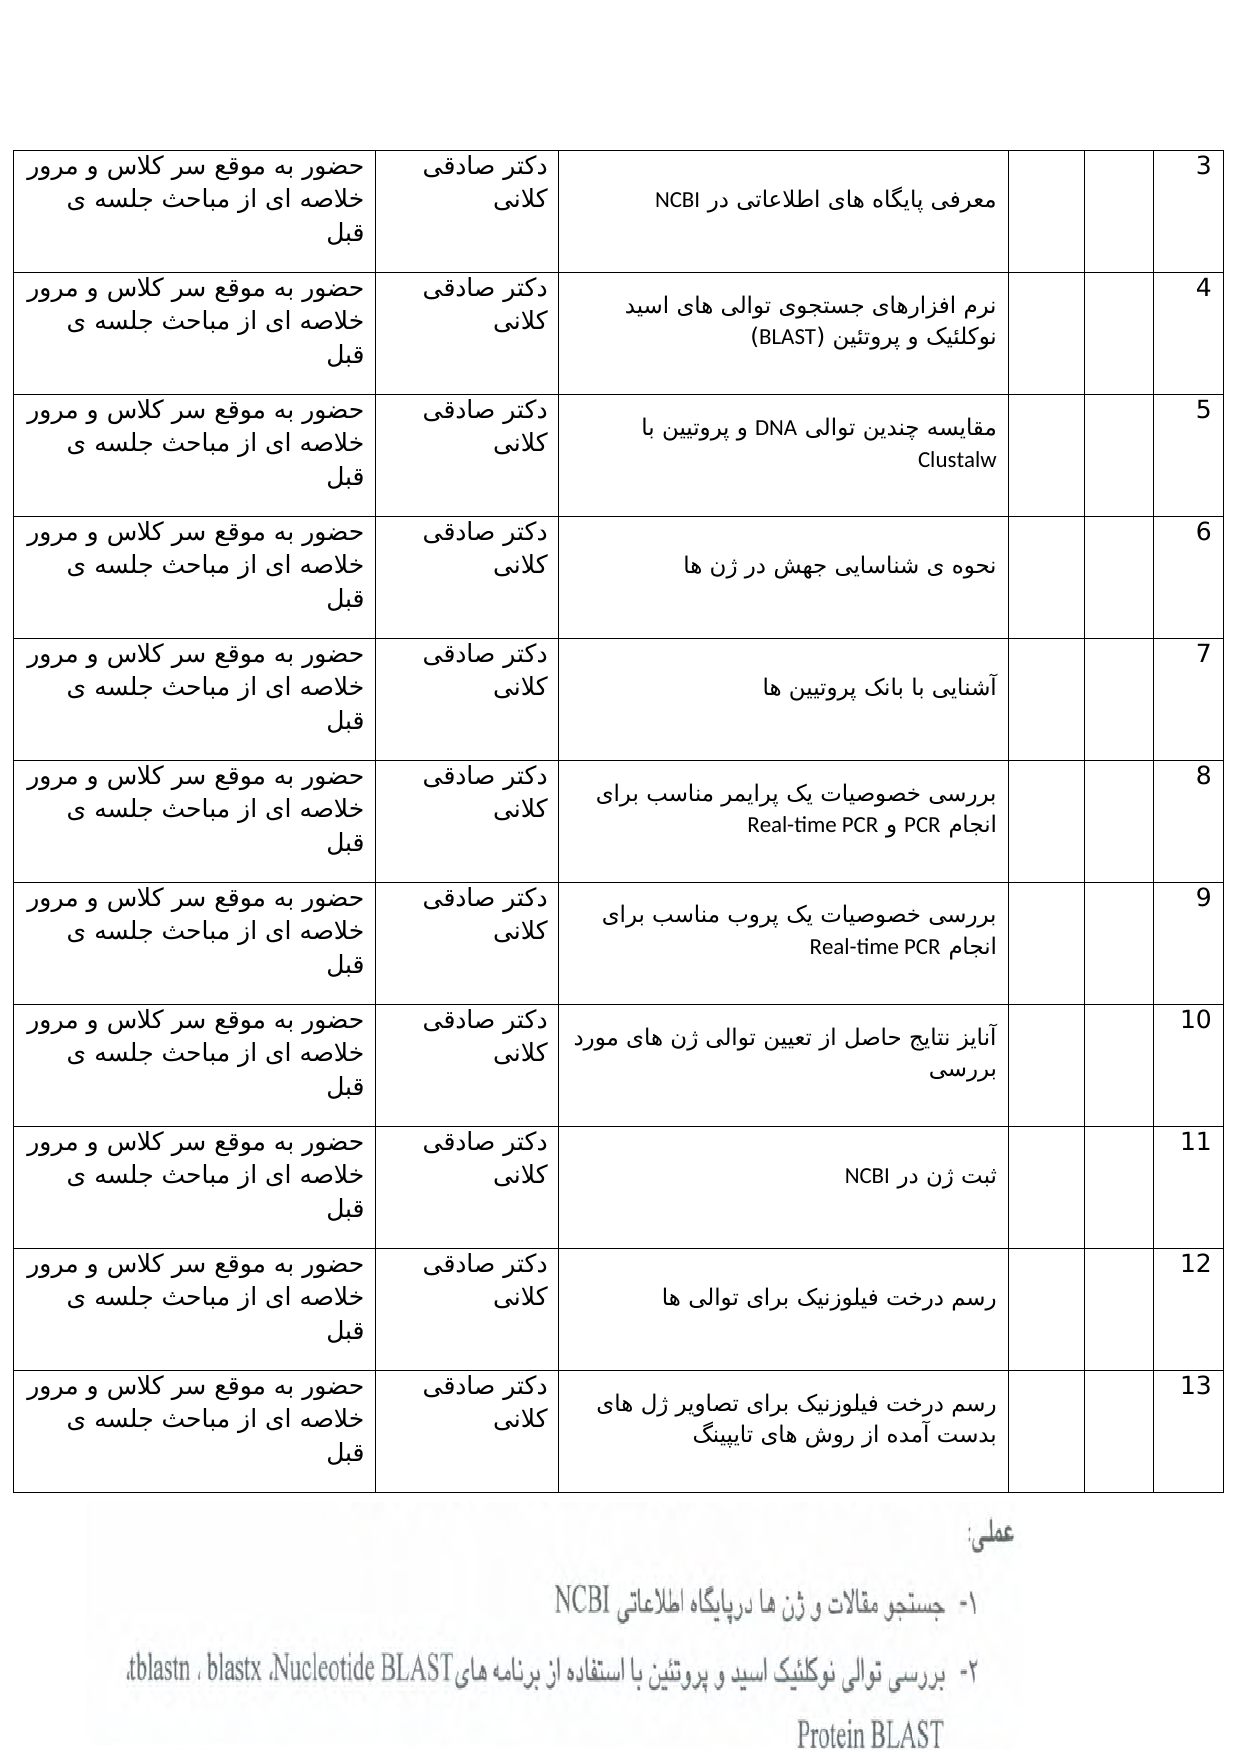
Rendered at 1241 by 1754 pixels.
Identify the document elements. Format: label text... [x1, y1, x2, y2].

table_cell حضور به موقع سر کلاس و مرور خلاصه ای از مباحث جلسه ی قبل [14, 517, 375, 638]
table_cell دکتر صادقی کلانی [376, 1127, 558, 1248]
table_cell [1085, 1249, 1153, 1370]
table_cell دکتر صادقی کلانی [376, 1005, 558, 1126]
table_cell [1085, 395, 1153, 516]
table_cell دکتر صادقی کلانی [376, 151, 558, 272]
table_cell حضور به موقع سر کلاس و مرور خلاصه ای از مباحث جلسه ی قبل [14, 1127, 375, 1248]
table_cell 6 [1154, 517, 1223, 638]
table_cell [1009, 1005, 1084, 1126]
table_cell [1009, 273, 1084, 394]
table_cell دکتر صادقی کلانی [376, 761, 558, 882]
table_cell بررسی خصوصیات یک پروب مناسب برای انجام Real-time PCR [559, 883, 1008, 1004]
table_cell 10 [1154, 1005, 1223, 1126]
table_cell [1085, 883, 1153, 1004]
table_cell [1009, 1127, 1084, 1248]
table_cell 13 [1154, 1371, 1223, 1492]
table_cell 8 [1154, 761, 1223, 882]
table_cell [1009, 1249, 1084, 1370]
table_cell [1009, 517, 1084, 638]
table_cell 7 [1154, 639, 1223, 760]
table_cell [1085, 639, 1153, 760]
table_cell آشنایی با بانک پروتیین ها [559, 639, 1008, 760]
table_cell نحوه ی شناسایی جهش در ژن ها [559, 517, 1008, 638]
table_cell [14, 273, 375, 394]
table_cell حضور به موقع سر کلاس و مرور خلاصه ای از مباحث جلسه ی قبل [14, 1371, 375, 1492]
table_cell دکتر صادقی کلانی [376, 1249, 558, 1370]
table_cell 9 [1154, 883, 1223, 1004]
table_cell رسم درخت فیلوزنیک برای توالی ها [559, 1249, 1008, 1370]
table_cell ثبت ژن در NCBI [559, 1127, 1008, 1248]
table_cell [14, 151, 375, 272]
table_cell [1085, 1127, 1153, 1248]
table_cell بررسی خصوصیات یک پرایمر مناسب برای انجام PCR و Real-time PCR [559, 761, 1008, 882]
table_cell [1009, 883, 1084, 1004]
table_cell 12 [1154, 1249, 1223, 1370]
table_cell [1085, 1005, 1153, 1126]
table_cell [1085, 273, 1153, 394]
table_cell رسم درخت فیلوزنیک برای تصاویر ژل های بدست آمده از روش های تایپینگ [559, 1371, 1008, 1492]
table_cell مقایسه چندین توالی DNA و پروتیین با Clustalw [559, 395, 1008, 516]
table_cell حضور به موقع سر کلاس و مرور خلاصه ای از مباحث جلسه ی قبل [14, 761, 375, 882]
table_cell دکتر صادقی کلانی [376, 883, 558, 1004]
table_cell آنایز نتایج حاصل از تعیین توالی ژن های مورد بررسی [559, 1005, 1008, 1126]
table_cell 5 [1154, 395, 1223, 516]
table_cell [1009, 395, 1084, 516]
table_cell [1009, 639, 1084, 760]
table_cell معرفی پایگاه های اطلاعاتی در NCBI [559, 151, 1008, 272]
table_cell حضور به موقع سر کلاس و مرور خلاصه ای از مباحث جلسه ی قبل [14, 1005, 375, 1126]
table_cell 4 [1154, 273, 1223, 394]
table_cell دکتر صادقی کلانی [376, 1371, 558, 1492]
table_cell دکتر صادقی کلانی [376, 639, 558, 760]
table_cell حضور به موقع سر کلاس و مرور خلاصه ای از مباحث جلسه ی قبل [14, 639, 375, 760]
table_cell حضور به موقع سر کلاس و مرور خلاصه ای از مباحث جلسه ی قبل [14, 1249, 375, 1370]
table_cell [1009, 151, 1084, 272]
table_cell [1085, 517, 1153, 638]
table_cell [1085, 761, 1153, 882]
table_cell [1009, 1371, 1084, 1492]
table_cell نرم افزارهای جستجوی توالی های اسید نوکلئیک و پروتئین (BLAST) [559, 273, 1008, 394]
table_cell دکتر صادقی کلانی [376, 517, 558, 638]
table_cell [1085, 151, 1153, 272]
table_cell حضور به موقع سر کلاس و مرور خلاصه ای از مباحث جلسه ی قبل [14, 883, 375, 1004]
table_cell دکتر صادقی کلانی [376, 395, 558, 516]
table_cell دکتر صادقی کلانی [376, 273, 558, 394]
table_cell [1009, 761, 1084, 882]
table_cell 11 [1154, 1127, 1223, 1248]
table_cell [1085, 1371, 1153, 1492]
table_cell حضور به موقع سر کلاس و مرور خلاصه ای از مباحث جلسه ی قبل [14, 395, 375, 516]
table_cell 3 [1154, 151, 1223, 272]
